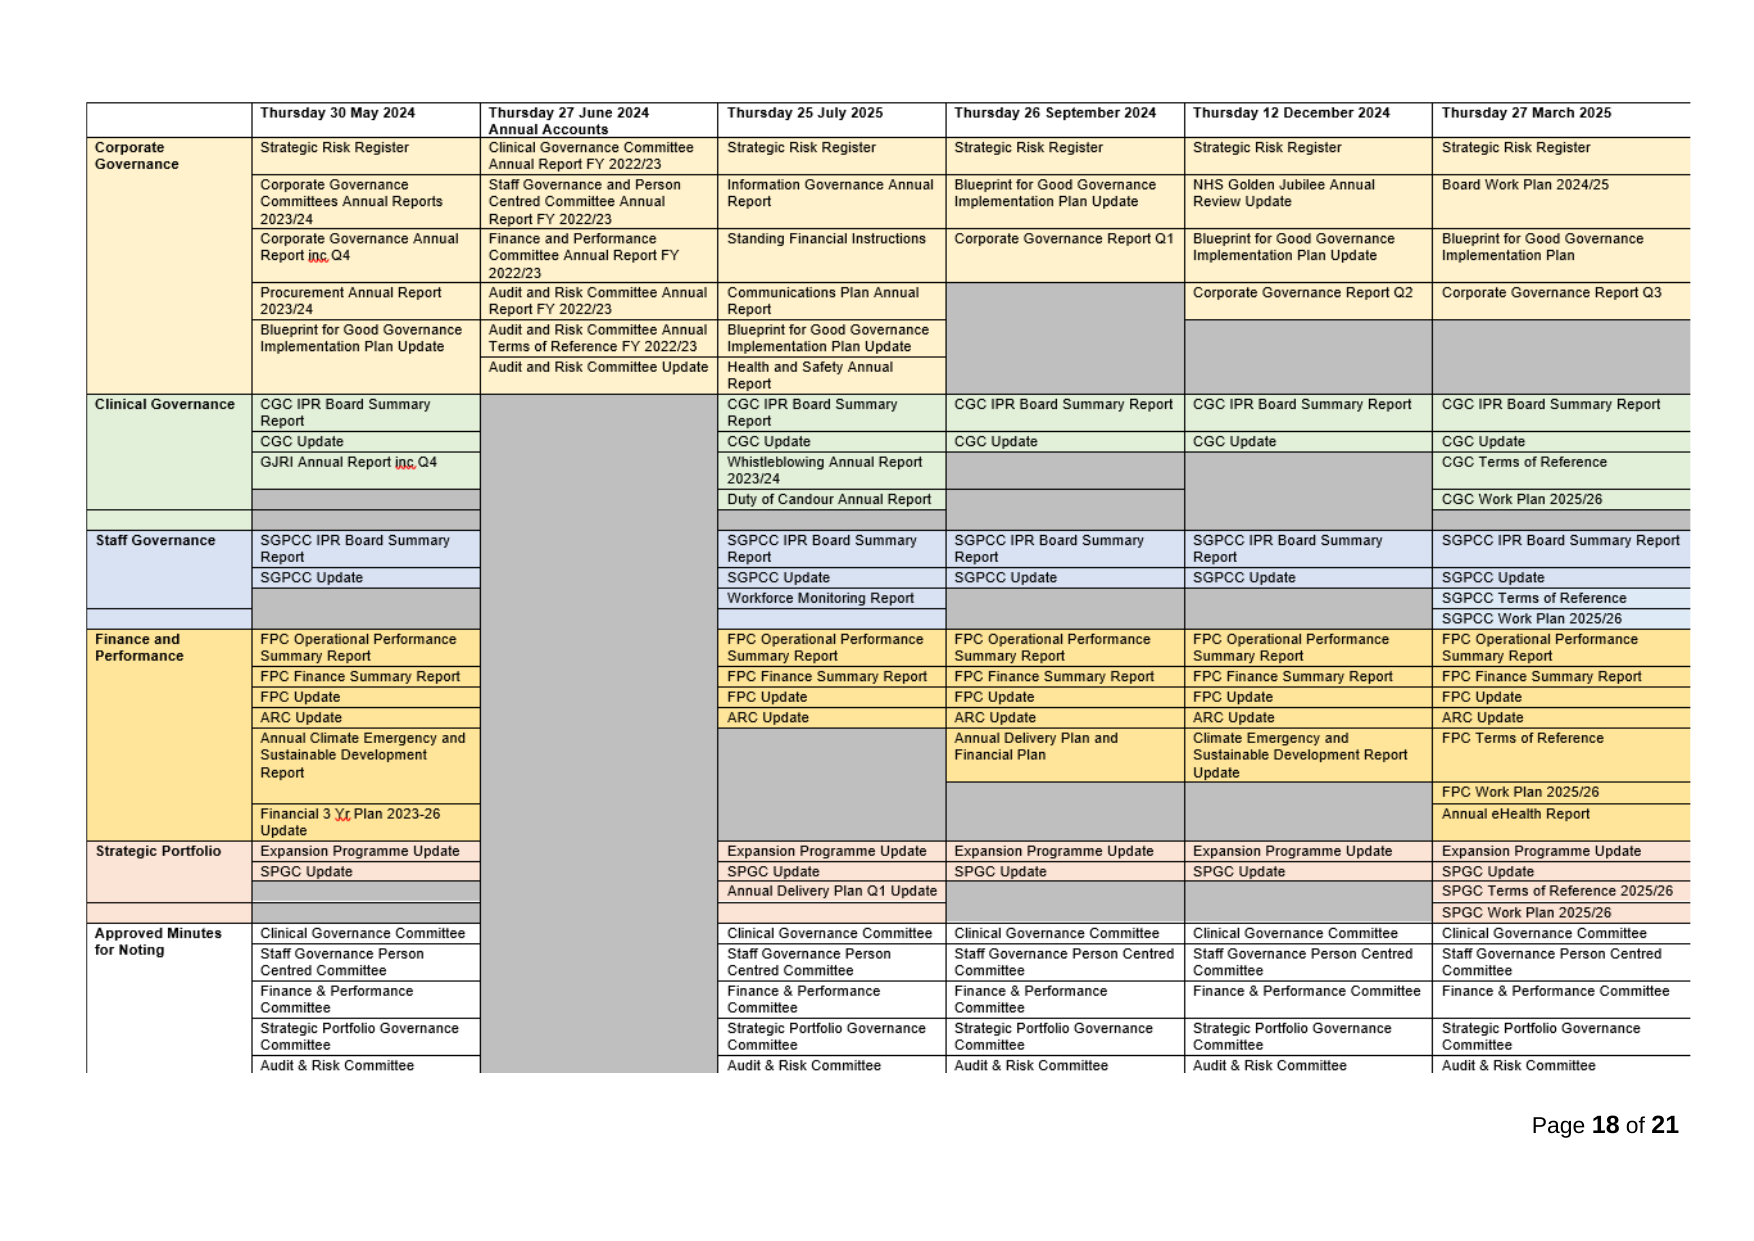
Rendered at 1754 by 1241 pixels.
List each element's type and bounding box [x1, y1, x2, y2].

picture [86, 101, 1691, 1073]
